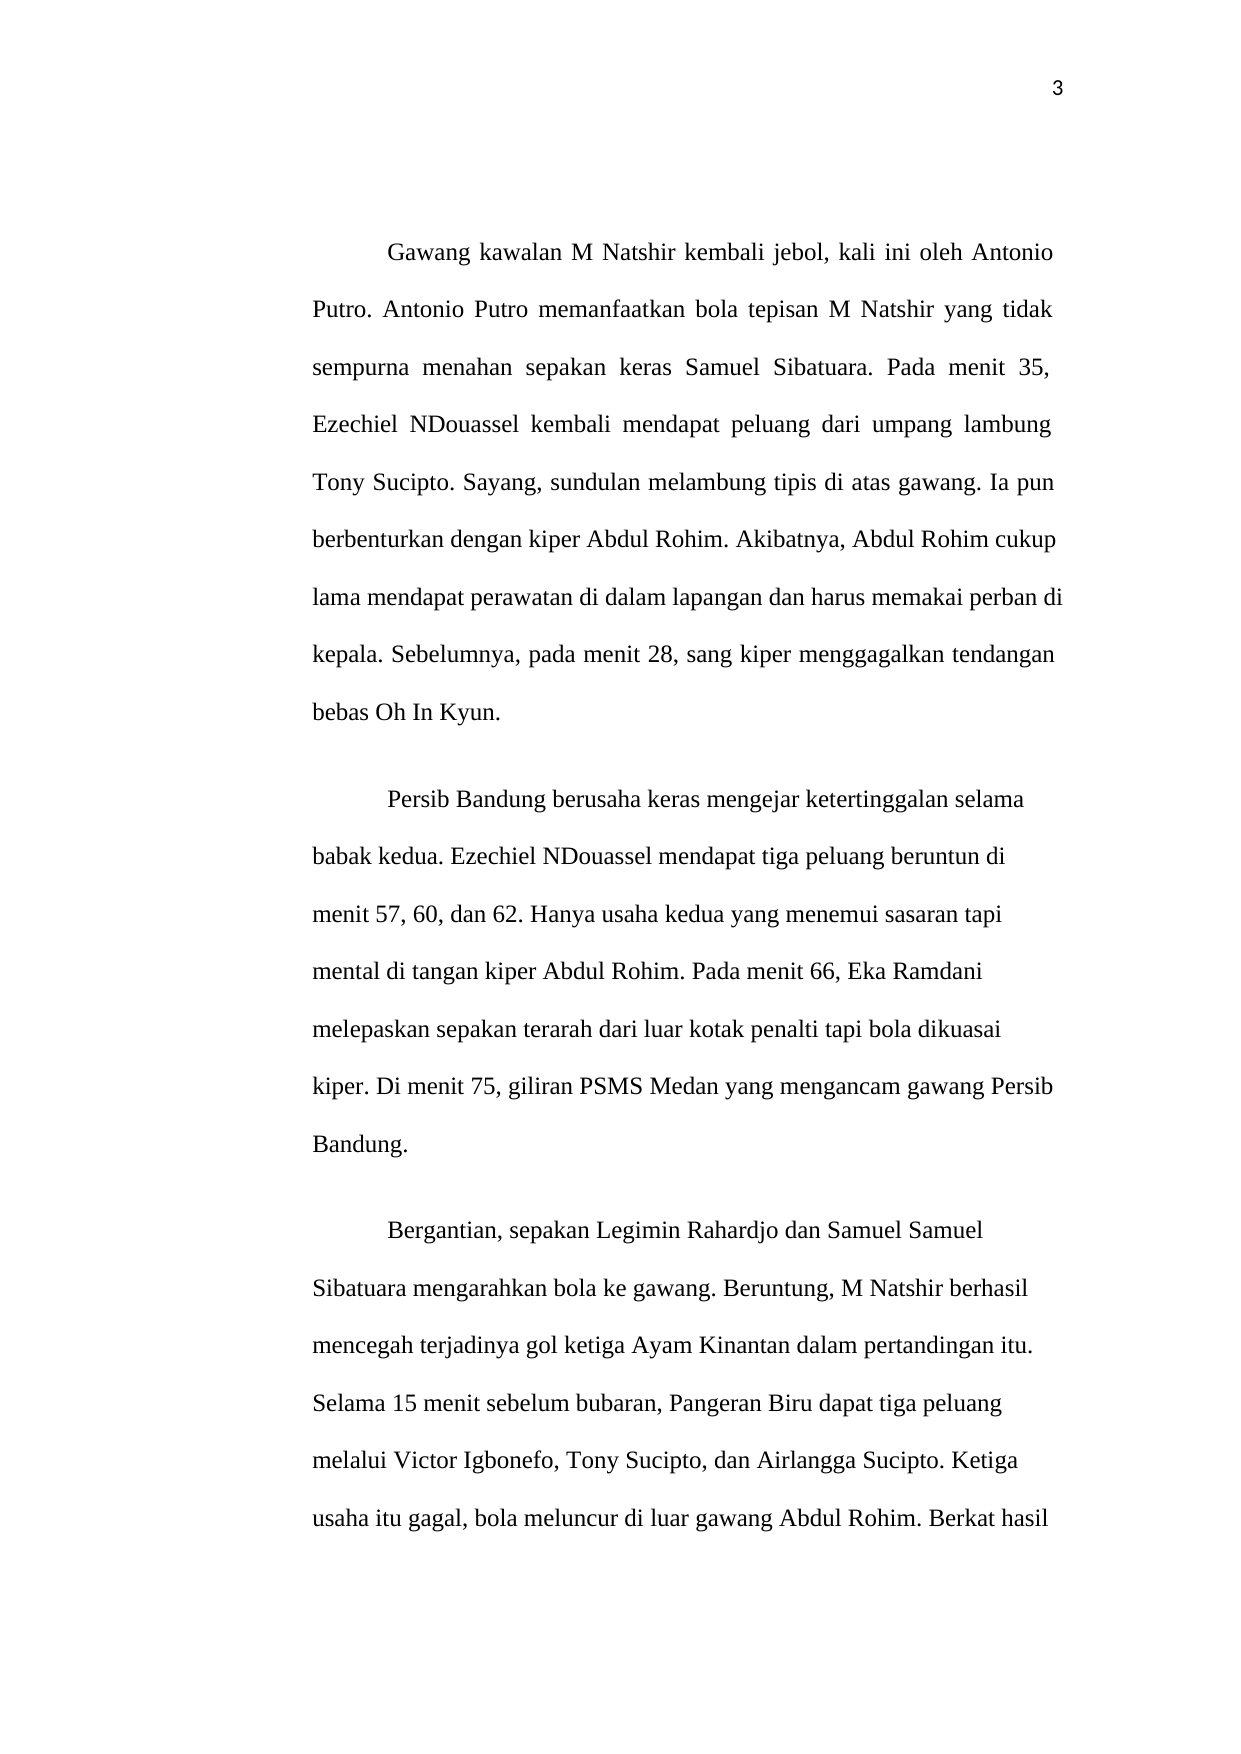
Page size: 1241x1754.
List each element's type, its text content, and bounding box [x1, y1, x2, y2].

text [312, 1215, 1063, 1532]
text Gawang kawalan M Natshir kembali jebol, kali ini oleh Antonio Putro. Antonio Putro memanfaatkan bola tepisan M Natshir yang tidak sempurna menahan sepakan keras Samuel Sibatuara. Pada menit 35, Ezechiel NDouassel kembali mendapat peluang dari umpang lambung Tony Sucipto. Sayang, sundulan melambung tipis di atas gawang. Ia pun berbenturkan dengan kiper Abdul Rohim. Akibatnya, Abdul Rohim cukup lama mendapat perawatan di dalam lapangan dan harus memakai perban di kepala. Sebelumnya, pada menit 28, sang kiper menggagalkan tendangan bebas Oh In Kyun. [237, 237, 1063, 726]
text Persib Bandung berusaha keras mengejar ketertinggalan selama babak kedua. Ezechiel NDouassel mendapat tiga peluang beruntun di menit 57, 60, dan 62. Hanya usaha kedua yang menemui sasaran tapi mental di tangan kiper Abdul Rohim. Pada menit 66, Eka Ramdani melepaskan sepakan terarah dari luar kotak penalti tapi bola dikuasai kiper. Di menit 75, giliran PSMS Medan yang mengancam gawang Persib Bandung. [312, 784, 1063, 1157]
